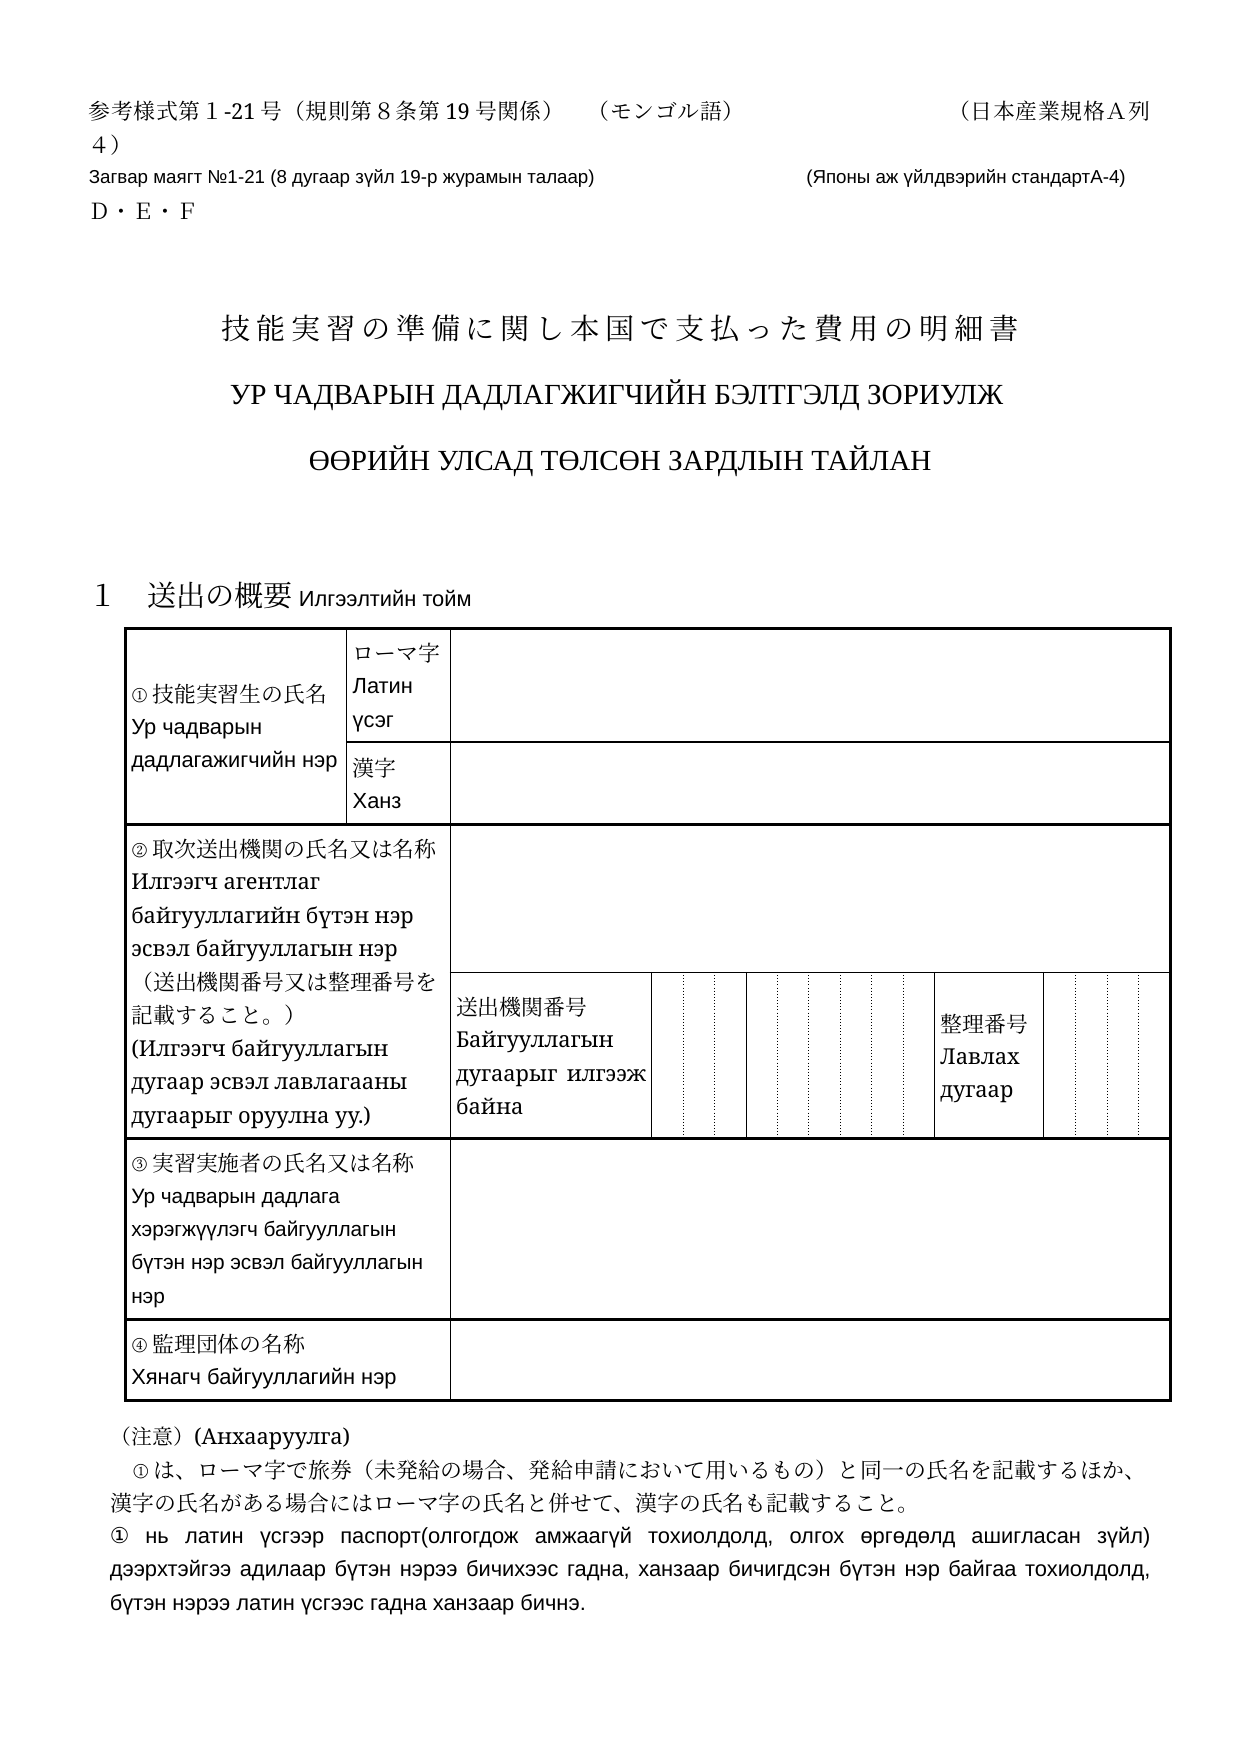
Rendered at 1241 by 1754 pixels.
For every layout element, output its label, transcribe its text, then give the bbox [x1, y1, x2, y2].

text Загвар маягт №1-21 (8 дугаар зүйл 19-р журамын талаар) (Японы аж үйлдвэрийн стандартA-4) [89, 160, 1152, 194]
table_cell [872, 973, 903, 1137]
table_cell [715, 973, 746, 1137]
table_cell [451, 826, 1169, 972]
table_cell [683, 973, 714, 1137]
text Ｄ・Ｅ・Ｆ [89, 194, 1152, 227]
table_cell [451, 1321, 1169, 1399]
text Ур чадварын дадлагжигчийн бэлтгэлд зориулж өөрийн улсад төлсөн зардлын тайлан [89, 360, 1152, 494]
table_cell [652, 973, 683, 1137]
text （注意）(Анхааруулга) [111, 1419, 1152, 1452]
table_cell ②取次送出機関の氏名又は名称 Илгээгч агентлаг байгууллагийн бүтэн нэр эсвэл байгууллагын нэр （送出機関番号又は整理番号を記載すること。） (Илгээгч байгууллагын дугаар эсвэл лавлагааны дугаарыг оруулна уу.) [127, 826, 450, 1137]
table_header ①技能実習生の氏名 Ур чадварын дадлагажигчийн нэр [127, 630, 346, 822]
table_cell [1139, 973, 1169, 1137]
table_cell ③実習実施者の氏名又は名称 Ур чадварын дадлага хэрэгжүүлэгч байгууллагын бүтэн нэр эсвэл байгууллагын нэр [127, 1140, 450, 1318]
table_cell [451, 743, 1169, 822]
table_cell [809, 973, 840, 1137]
table_cell [840, 973, 872, 1137]
table_cell [778, 973, 809, 1137]
table_header ローマ字 Латин үсэг [347, 630, 450, 741]
table_header [451, 630, 1169, 741]
text ① нь латин үсгээр паспорт(олгогдож амжаагүй тохиолдолд, олгох өргөдөлд ашигласан зүйл) дээрхтэйгээ адилаар бүтэн нэрээ бичихээс гадна, ханзаар бичигдсэн бүтэн нэр байгаа тохиолдолд, бүтэн нэрээ латин үсгээс гадна ханзаар бичнэ. [109, 1519, 1152, 1619]
table_cell ④監理団体の名称 Хянагч байгууллагийн нэр [127, 1321, 450, 1399]
text 技能実習の準備に関し本国で支払った費用の明細書 [89, 294, 1152, 360]
table_cell 整理番号 Лавлах дугаар [935, 973, 1043, 1137]
text 参考様式第１-21号（規則第８条第19号関係） （モンゴル語） （日本産業規格Ａ列４） [89, 94, 1152, 160]
table_cell 送出機関番号 Байгууллагын дугаарыг илгээж байна [451, 973, 651, 1137]
table_cell [1076, 973, 1107, 1137]
text ①は、ローマ字で旅券（未発給の場合、発給申請において用いるもの）と同一の氏名を記載するほか、漢字の氏名がある場合にはローマ字の氏名と併せて、漢字の氏名も記載すること。 [111, 1452, 1152, 1519]
table_cell [903, 973, 934, 1137]
text １ 送出の概要Илгээлтийн тойм [89, 560, 1152, 627]
table_cell [1044, 973, 1076, 1137]
table_cell 漢字 Ханз [347, 743, 450, 822]
table_cell [1107, 973, 1139, 1137]
table_cell [451, 1140, 1169, 1318]
table_cell [747, 973, 777, 1137]
